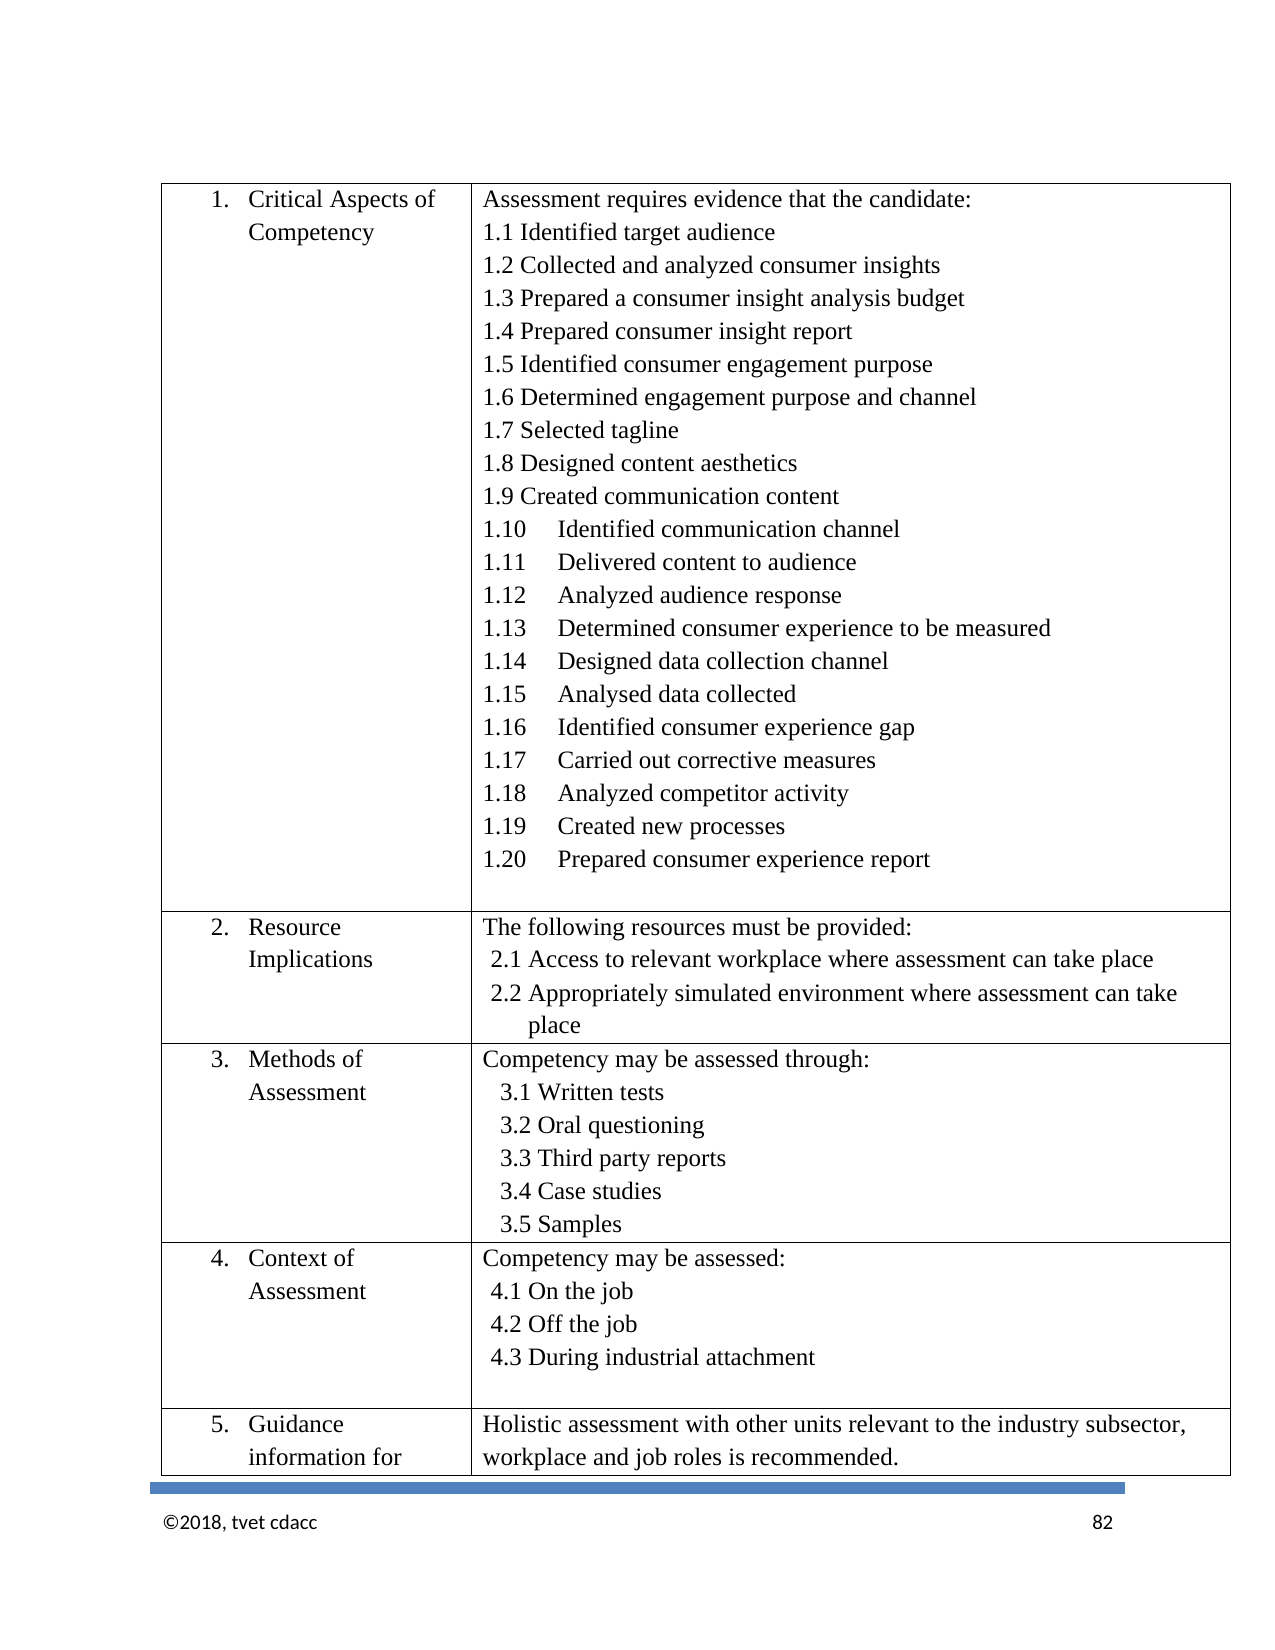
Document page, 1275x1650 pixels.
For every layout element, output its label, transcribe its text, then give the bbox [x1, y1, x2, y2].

table_cell Competency may be assessed: On the job Off the job During industrial attachment [472, 1243, 1230, 1408]
table_cell The following resources must be provided: Access to relevant workplace where assessment can take place Appropriately simulated environment where assessment can take place [472, 912, 1230, 1043]
table_header Critical Aspects of Competency [162, 184, 471, 911]
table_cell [472, 1409, 1230, 1474]
table_cell Resource Implications [162, 912, 471, 1043]
table_cell Competency may be assessed through: Written tests Oral questioning Third party reports Case studies Samples [472, 1044, 1230, 1242]
table_cell Methods of Assessment [162, 1044, 471, 1242]
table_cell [162, 1409, 471, 1474]
table_cell Context of Assessment [162, 1243, 471, 1408]
table_header Assessment requires evidence that the candidate: Identified target audience Collected and analyzed consumer insights Prepared a consumer insight analysis budget Prepared consumer insight report Identified consumer engagement purpose Determined engagement purpose and channel Selected tagline Designed content aesthetics Created communication content Identified communication channel Delivered content to audience Analyzed audience response Determined consumer experience to be measured Designed data collection channel Analysed data collected Identified consumer experience gap Carried out corrective measures Analyzed competitor activity Created new processes Prepared consumer experience report [472, 184, 1230, 911]
